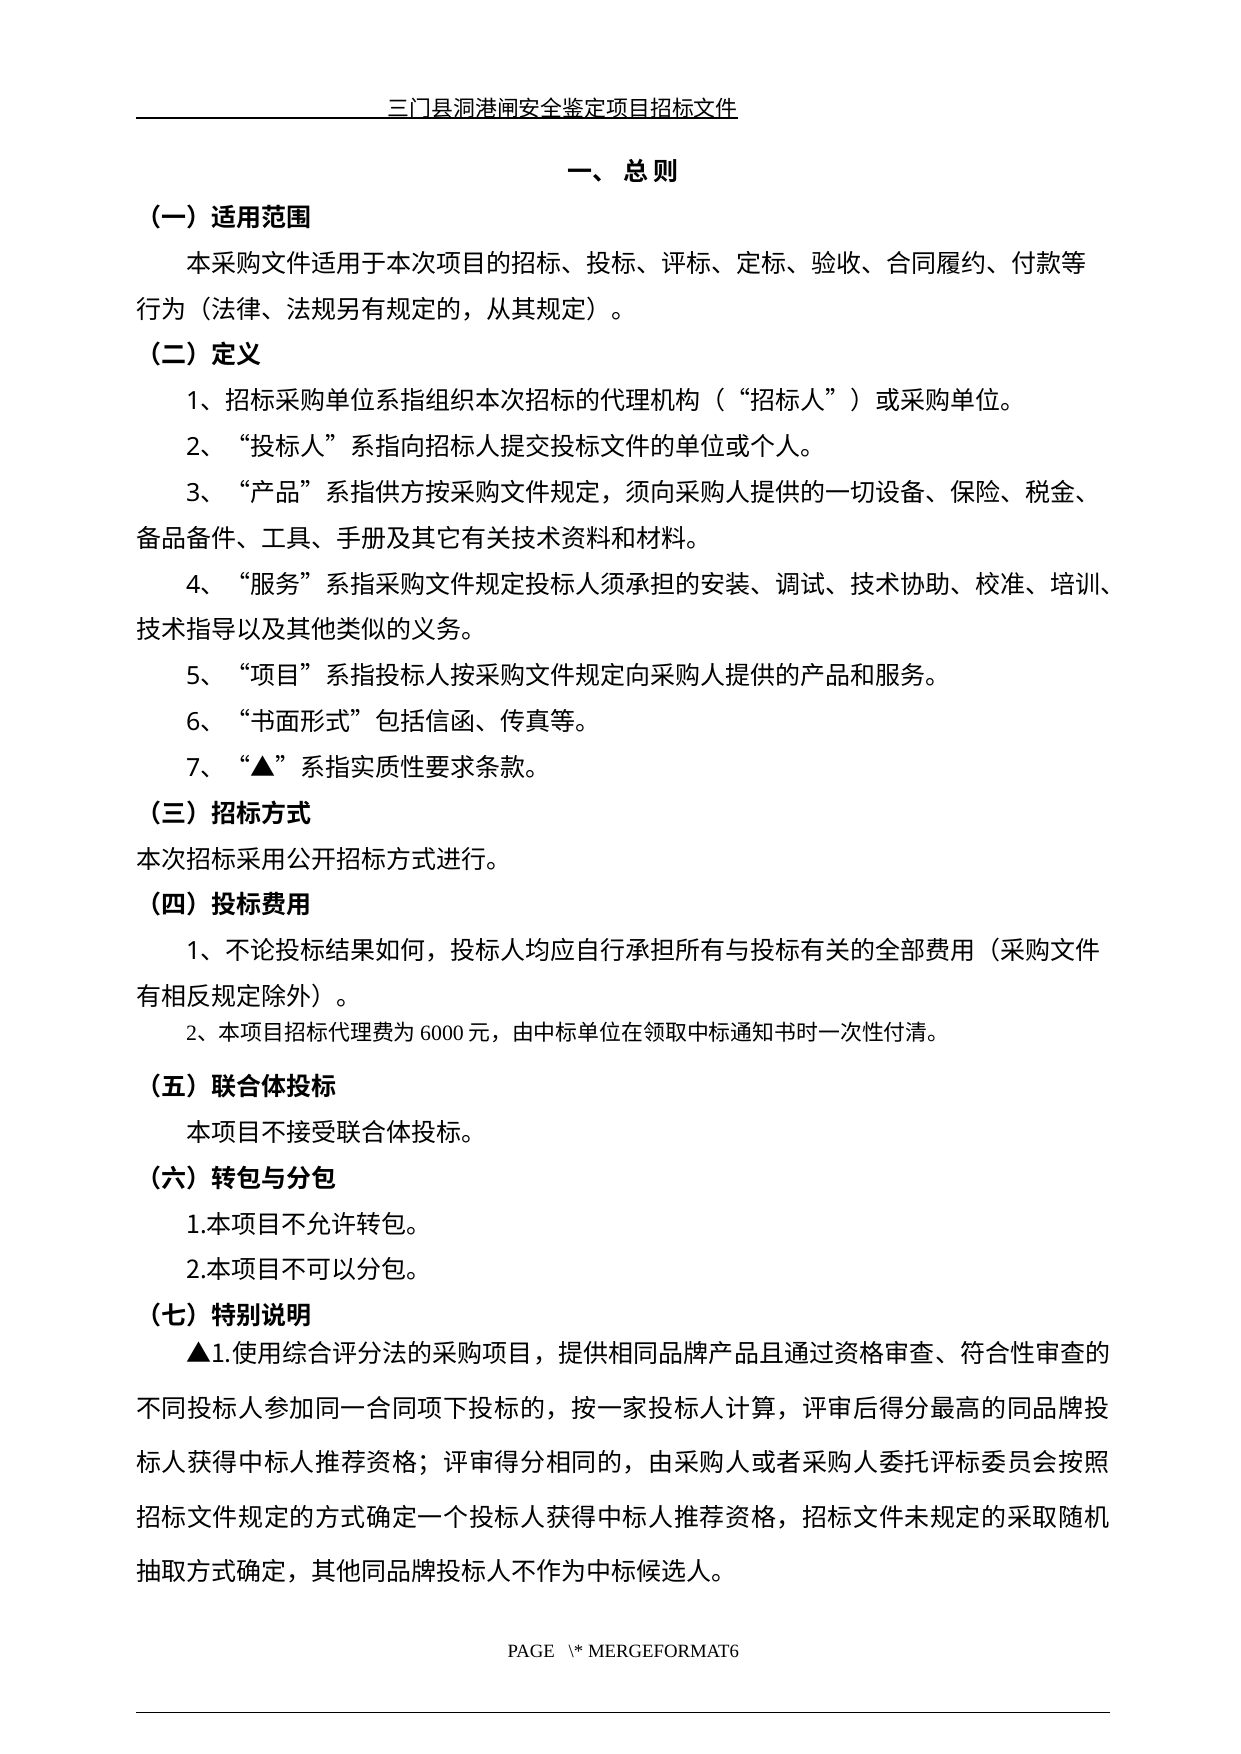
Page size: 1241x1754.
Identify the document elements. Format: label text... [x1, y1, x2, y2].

text 本采购文件适用于本次项目的招标、投标、评标、定标、验收、合同履约、付款等行为（法律、法规另有规定的，从其规定）。 [136, 236, 1110, 327]
list 转包与分包 [136, 1151, 1110, 1196]
text 2、“投标人”系指向招标人提交投标文件的单位或个人。 [136, 419, 1110, 465]
list 联合体投标 [136, 1059, 1110, 1105]
text 1.本项目不允许转包。 [136, 1196, 1110, 1242]
list 不论投标结果如何，投标人均应自行承担所有与投标有关的全部费用（采购文件有相反规定除外）。 [136, 923, 1110, 1015]
text ▲1.使用综合评分法的采购项目，提供相同品牌产品且通过资格审查、符合性审查的不同投标人参加同一合同项下投标的，按一家投标人计算，评审后得分最高的同品牌投标人获得中标人推荐资格；评审得分相同的，由采购人或者采购人委托评标委员会按照招标文件规定的方式确定一个投标人获得中标人推荐资格，招标文件未规定的采取随机抽取方式确定，其他同品牌投标人不作为中标候选人。 [136, 1334, 1110, 1588]
text 5、“项目”系指投标人按采购文件规定向采购人提供的产品和服务。 [136, 648, 1110, 694]
text 6、“书面形式”包括信函、传真等。 [136, 694, 1110, 740]
text 1、招标采购单位系指组织本次招标的代理机构（“招标人”）或采购单位。 [136, 373, 1110, 419]
text 2.本项目不可以分包。 [136, 1242, 1110, 1288]
list 投标费用 [136, 877, 1110, 923]
text 本次招标采用公开招标方式进行。 [136, 831, 1110, 877]
text 3、“产品”系指供方按采购文件规定，须向采购人提供的一切设备、保险、税金、备品备件、工具、手册及其它有关技术资料和材料。 [136, 465, 1110, 556]
text 7、“▲”系指实质性要求条款。 [136, 740, 1110, 786]
subtitle 一、 总 则 [136, 144, 1110, 190]
text 2、本项目招标代理费为6000元，由中标单位在领取中标通知书时一次性付清。 [136, 1015, 1110, 1046]
list 招标方式 [136, 786, 1110, 831]
text 本项目不接受联合体投标。 [136, 1105, 1110, 1151]
text 4、“服务”系指采购文件规定投标人须承担的安装、调试、技术协助、校准、培训、技术指导以及其他类似的义务。 [136, 556, 1110, 648]
list 定义 [136, 327, 1110, 373]
list 适用范围 [136, 190, 1110, 236]
list 特别说明 [136, 1288, 1110, 1334]
